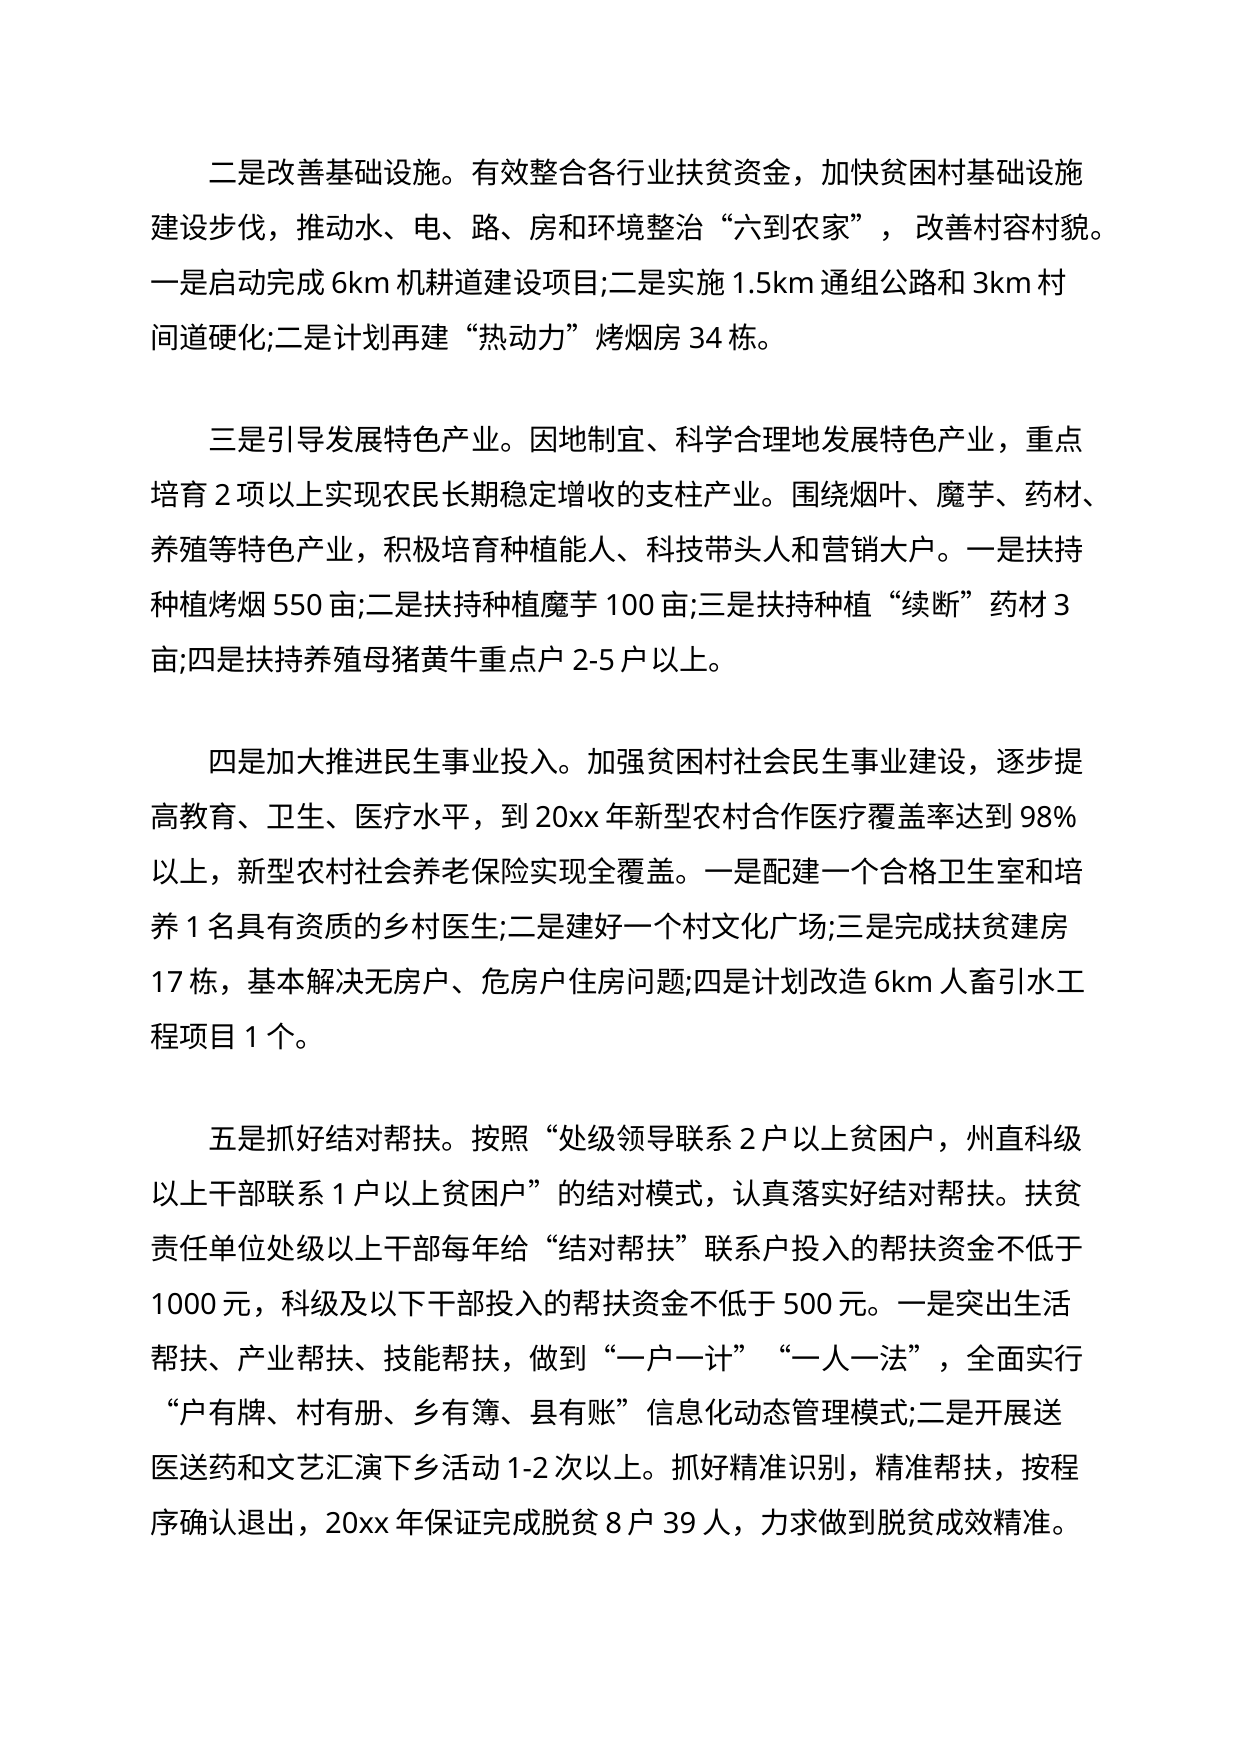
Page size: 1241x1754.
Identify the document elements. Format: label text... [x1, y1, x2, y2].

text 三是引导发展特色产业。因地制宜、科学合理地发展特色产业，重点培育2项以上实现农民长期稳定增收的支柱产业。围绕烟叶、魔芋、药材、养殖等特色产业，积极培育种植能人、科技带头人和营销大户。一是扶持种植烤烟550亩;二是扶持种植魔芋100亩;三是扶持种植“续断”药材3亩;四是扶持养殖母猪黄牛重点户2-5户以上。 [150, 417, 1090, 679]
text 四是加大推进民生事业投入。加强贫困村社会民生事业建设，逐步提高教育、卫生、医疗水平，到20xx年新型农村合作医疗覆盖率达到98%以上，新型农村社会养老保险实现全覆盖。一是配建一个合格卫生室和培养1名具有资质的乡村医生;二是建好一个村文化广场;三是完成扶贫建房17栋，基本解决无房户、危房户住房问题;四是计划改造6km人畜引水工程项目1个。 [150, 738, 1090, 1056]
text 五是抓好结对帮扶。按照“处级领导联系2户以上贫困户，州直科级以上干部联系1户以上贫困户”的结对模式，认真落实好结对帮扶。扶贫责任单位处级以上干部每年给“结对帮扶”联系户投入的帮扶资金不低于1000元，科级及以下干部投入的帮扶资金不低于500元。一是突出生活帮扶、产业帮扶、技能帮扶，做到“一户一计”“一人一法”，全面实行“户有牌、村有册、乡有簿、县有账”信息化动态管理模式;二是开展送医送药和文艺汇演下乡活动1-2次以上。抓好精准识别，精准帮扶，按程序确认退出，20xx年保证完成脱贫8户39人，力求做到脱贫成效精准。 [150, 1115, 1090, 1542]
text 二是改善基础设施。有效整合各行业扶贫资金，加快贫困村基础设施建设步伐，推动水、电、路、房和环境整治“六到农家”， 改善村容村貌。一是启动完成6km机耕道建设项目;二是实施1.5km通组公路和3km村间道硬化;二是计划再建“热动力”烤烟房34栋。 [150, 150, 1090, 357]
